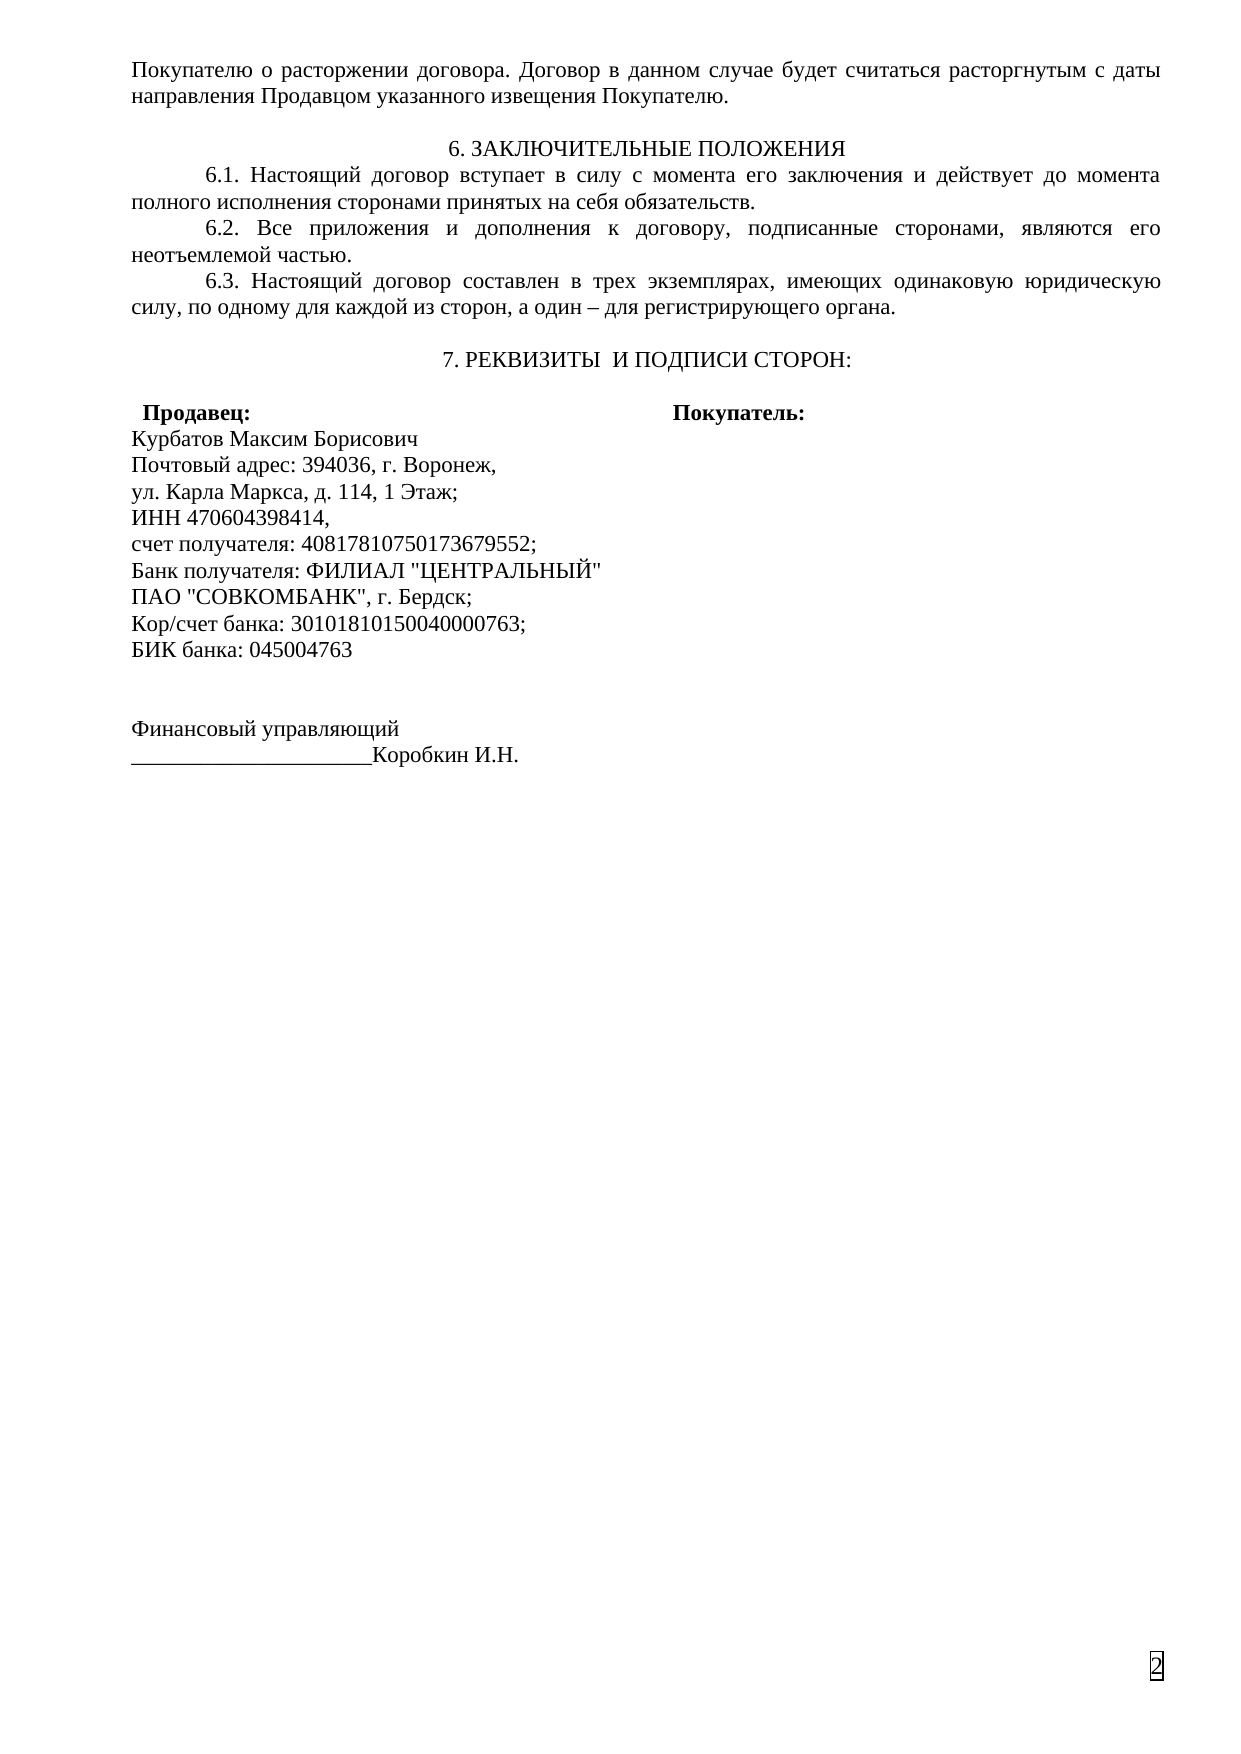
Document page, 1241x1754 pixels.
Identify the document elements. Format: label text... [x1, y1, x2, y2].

text ул. Карла Маркса, д. 114, 1 Этаж; [131, 478, 1162, 504]
table_header Продавец: [131, 399, 661, 425]
text 6. ЗАКЛЮЧИТЕЛЬНЫЕ ПОЛОЖЕНИЯ [131, 135, 1162, 162]
text Финансовый управляющий [131, 715, 1162, 741]
text _____________________Коробкин И.Н. [131, 741, 1162, 768]
table_header Покупатель: [661, 399, 1185, 425]
text 6.1. Настоящий договор вступает в силу с момента его заключения и действует до момента полного исполнения сторонами принятых на себя обязательств. [131, 162, 1162, 214]
text счет получателя: 40817810750173679552; [131, 531, 1162, 557]
text Почтовый адрес: 394036, г. Воронеж, [131, 451, 1162, 478]
text Курбатов Максим Борисович [131, 425, 1162, 451]
text 6.2. Все приложения и дополнения к договору, подписанные сторонами, являются его неотъемлемой частью. [131, 214, 1162, 267]
text 6.3. Настоящий договор составлен в трех экземплярах, имеющих одинаковую юридическую силу, по одному для каждой из сторон, а один – для регистрирующего органа. [131, 267, 1162, 320]
text ПАО "СОВКОМБАНК", г. Бердск; [131, 583, 1162, 609]
text Банк получателя: ФИЛИАЛ "ЦЕНТРАЛЬНЫЙ" [131, 557, 1162, 583]
text 7. РЕКВИЗИТЫ И ПОДПИСИ СТОРОН: [131, 346, 1162, 372]
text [131, 56, 1162, 109]
text Кор/счет банка: 30101810150040000763; [131, 609, 1162, 636]
text ИНН 470604398414, [131, 504, 1162, 531]
text БИК банка: 045004763 [131, 636, 1162, 662]
